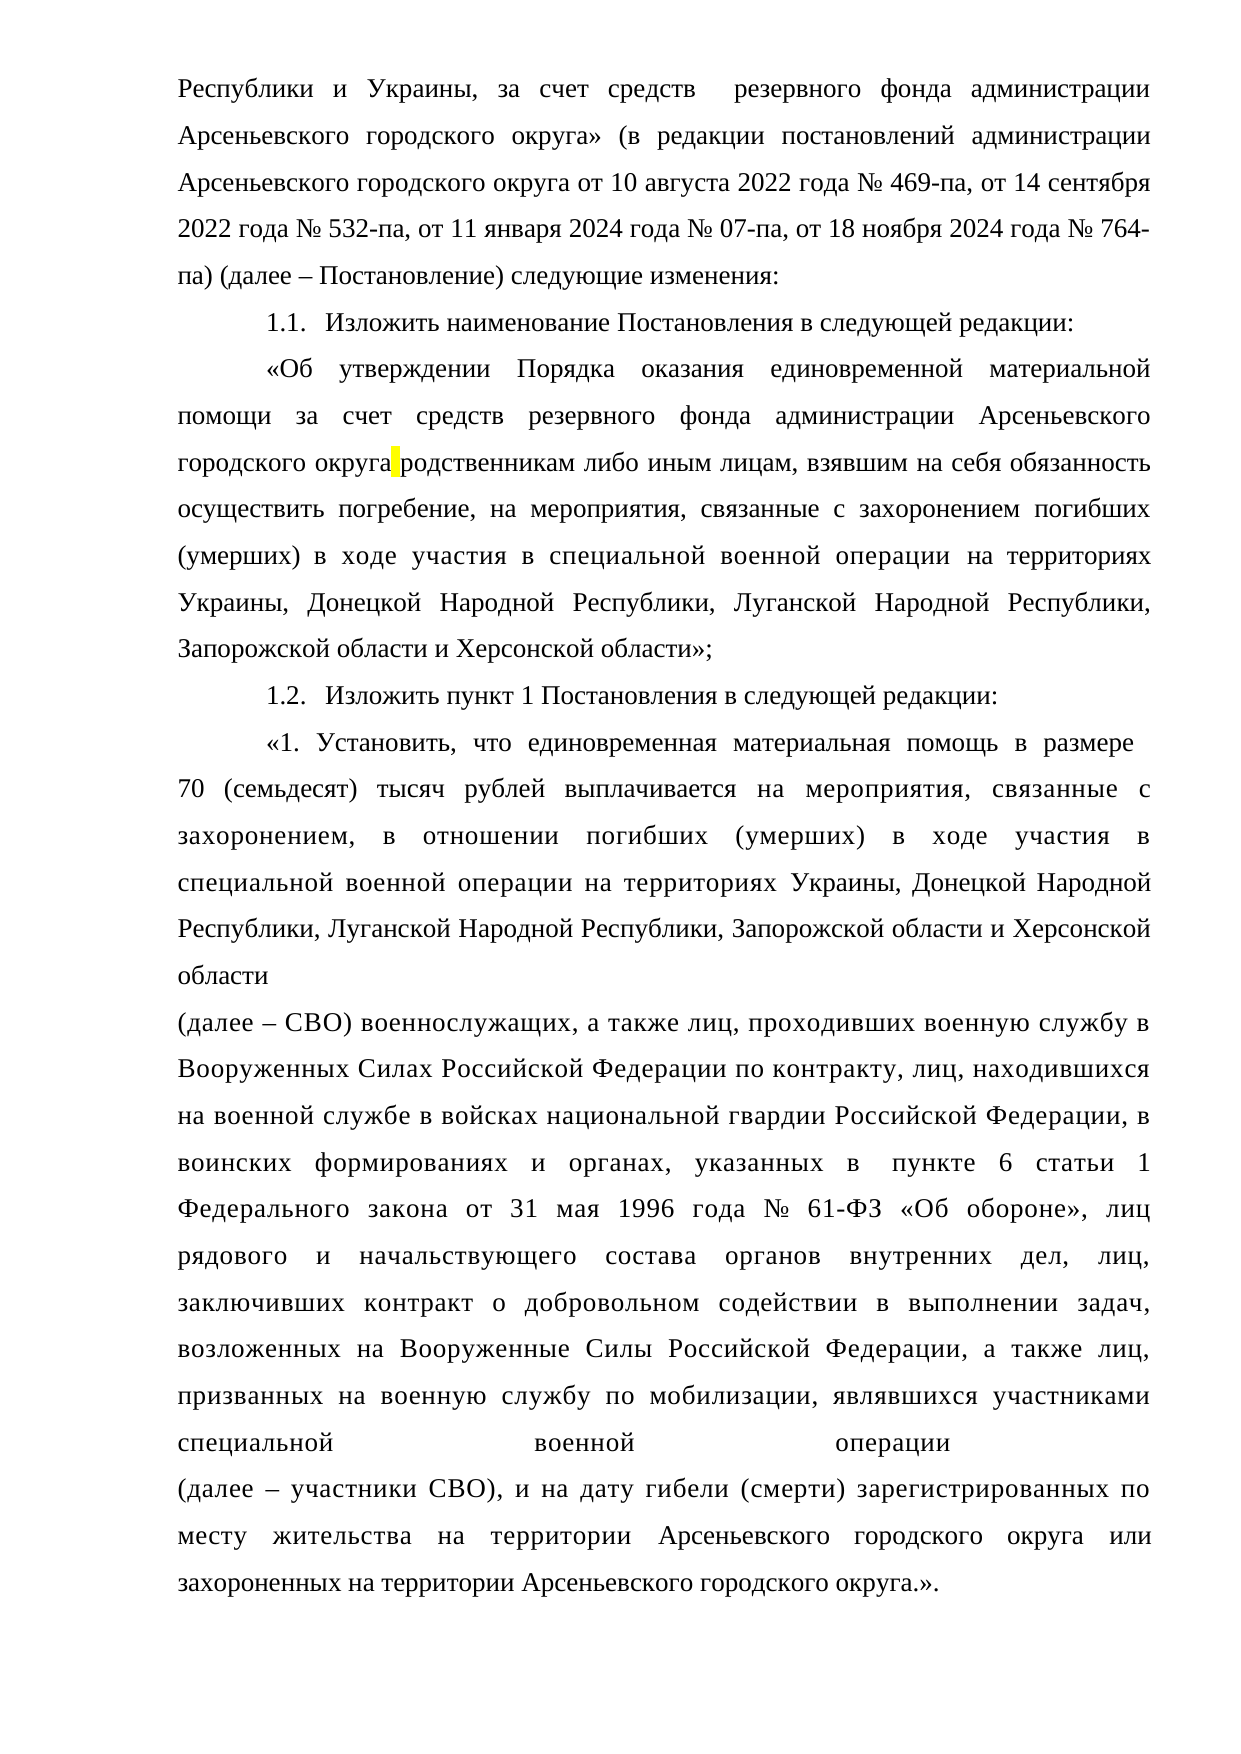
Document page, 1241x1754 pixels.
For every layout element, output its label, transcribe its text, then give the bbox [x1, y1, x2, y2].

text «1. Установить, что единовременная материальная помощь в размере 70 (семьдесят) тысяч рублей выплачивается на мероприятия, связанные с захоронением, в отношении погибших (умерших) в ходе участия в специальной военной операции на территориях Украины, Донецкой Народной Республики, Луганской Народной Республики, Запорожской области и Херсонской области (далее – СВО) военнослужащих, а также лиц, проходивших военную службу в Вооруженных Силах Российской Федерации по контракту, лиц, находившихся на военной службе в войсках национальной гвардии Российской Федерации, в воинских формированиях и органах, указанных в пункте 6 статьи 1 Федерального закона от 31 мая 1996 года № 61-ФЗ «Об обороне», лиц рядового и начальствующего состава органов внутренних дел, лиц, заключивших контракт о добровольном содействии в выполнении задач, возложенных на Вооруженные Силы Российской Федерации, а также лиц, призванных на военную службу по мобилизации, являвшихся участниками специальной военной операции (далее – участники СВО), и на дату гибели (смерти) зарегистрированных по месту жительства на территории Арсеньевского городского округа или захороненных на территории Арсеньевского городского округа.». [177, 726, 1152, 1597]
text «Об утверждении Порядка оказания единовременной материальной помощи за счет средств резервного фонда администрации Арсеньевского городского округа родственникам либо иным лицам, взявшим на себя обязанность осуществить погребение, на мероприятия, связанные с захоронением погибших (умерших) в ходе участия в специальной военной операции на территориях Украины, Донецкой Народной Республики, Луганской Народной Республики, Запорожской области и Херсонской области»; [177, 352, 1152, 664]
list Изложить пункт 1 Постановления в следующей редакции: [177, 679, 1152, 710]
list Изложить наименование Постановления в следующей редакции: [177, 306, 1152, 337]
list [177, 72, 1152, 290]
